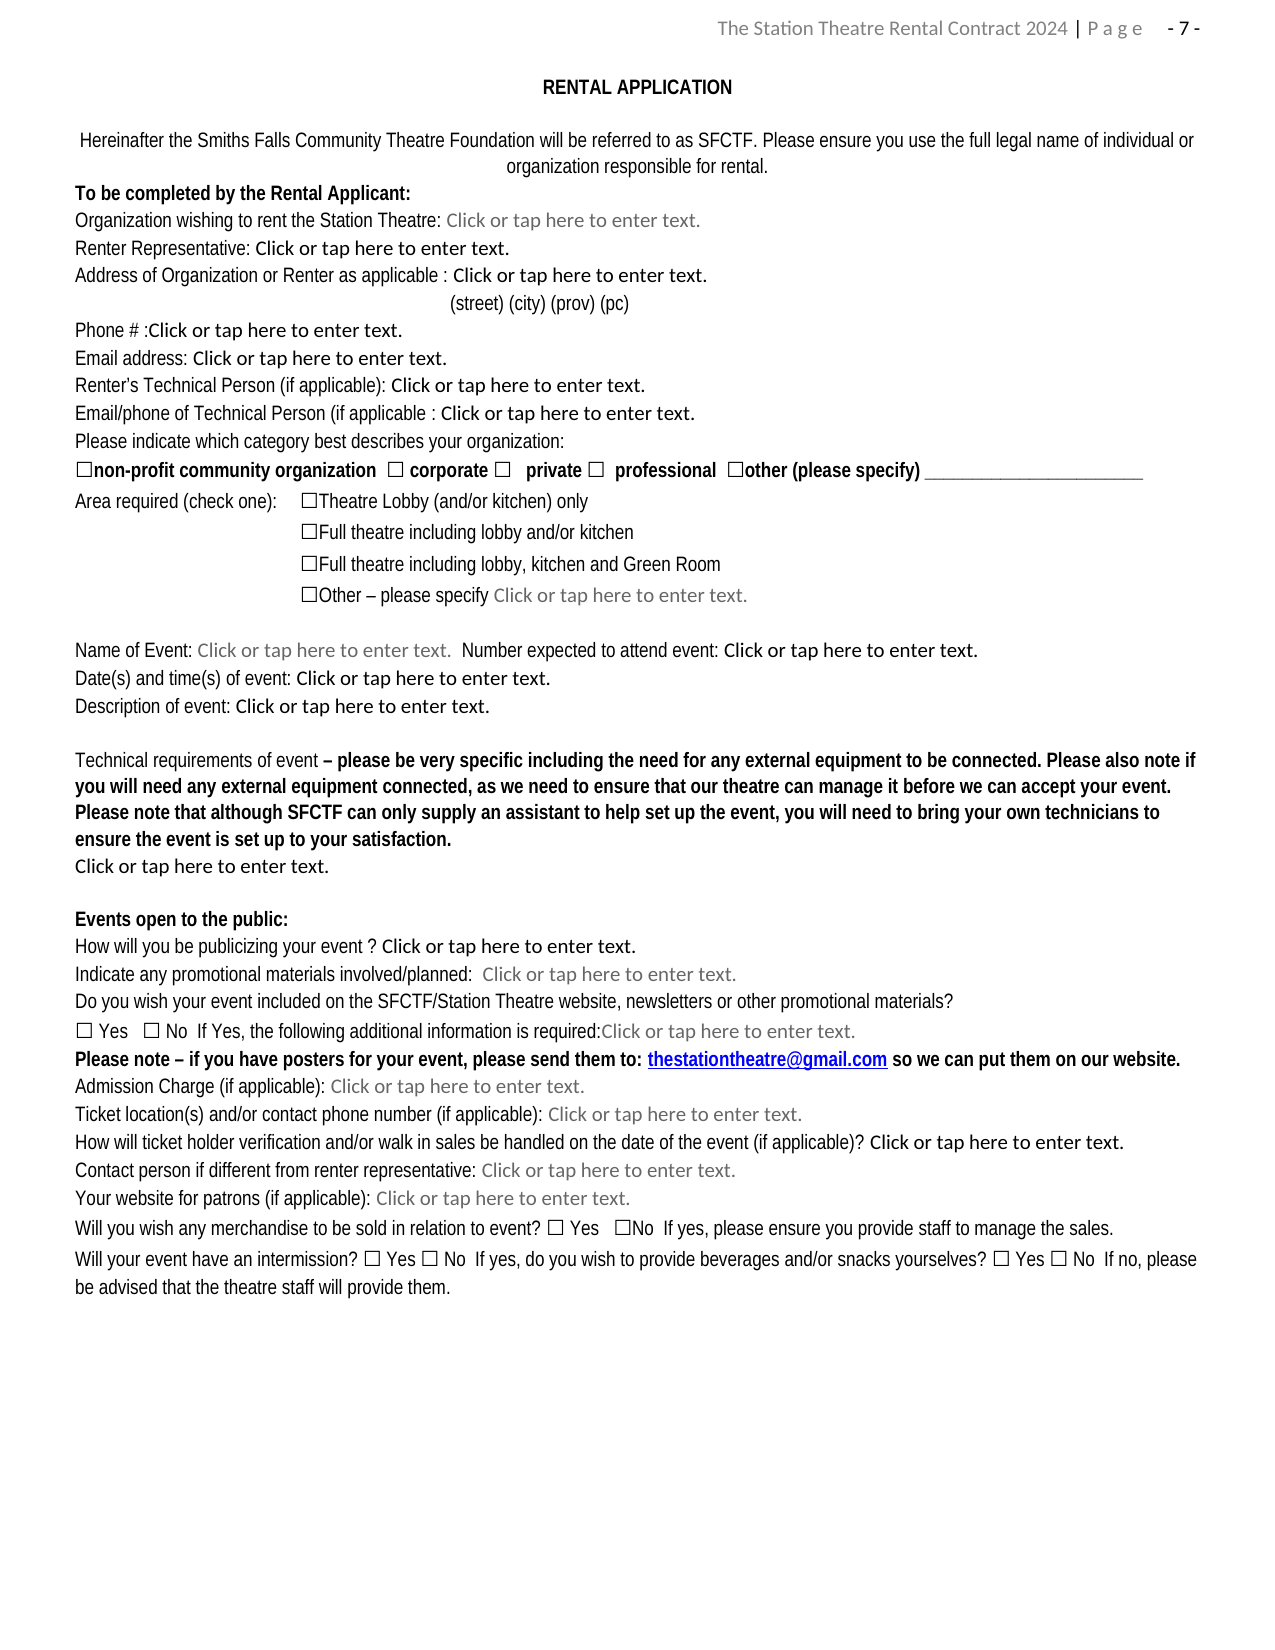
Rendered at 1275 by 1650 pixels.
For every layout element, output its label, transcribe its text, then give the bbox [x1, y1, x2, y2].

text Description of event: [75, 693, 1200, 719]
text Ticket location(s) and/or contact phone number (if applicable): [75, 1101, 1200, 1127]
text Technical requirements of event – please be very specific including the need for any external equipment to be connected. Please also note if you will need any external equipment connected, as we need to ensure that our theatre can manage it before we can accept your event. Please note that although SFCTF can only supply an assistant to help set up the event, you will need to bring your own technicians to ensure the event is set up to your satisfaction. [75, 748, 1200, 851]
text Renter’s Technical Person (if applicable): [75, 373, 1200, 398]
text Renter Representative: [75, 235, 1200, 260]
text How will ticket holder verification and/or walk in sales be handled on the date of the event (if applicable)? [75, 1129, 1200, 1155]
text Yes No If Yes, the following additional information is required: [75, 1016, 1200, 1044]
text Date(s) and time(s) of event: [75, 665, 1200, 691]
text Indicate any promotional materials involved/planned: [75, 962, 1200, 987]
text Do you wish your event included on the SFCTF/Station Theatre website, newsletters or other promotional materials? [75, 989, 1200, 1013]
text Hereinafter the Smiths Falls Community Theatre Foundation will be referred to as SFCTF. Please ensure you use the full legal name of individual or organization responsible for rental. [75, 128, 1200, 178]
text Organization wishing to rent the Station Theatre: [75, 207, 1200, 232]
text Your website for patrons (if applicable): [75, 1185, 1200, 1211]
text Will your event have an intermission? Yes No If yes, do you wish to provide beverages and/or snacks yourselves? Yes No If no, please be advised that the theatre staff will provide them. [75, 1244, 1200, 1299]
text Events open to the public: [75, 907, 1200, 931]
text (street) (city) (prov) (pc) [450, 291, 1200, 314]
text Full theatre including lobby and/or kitchen [225, 517, 1200, 546]
text Will you wish any merchandise to be sold in relation to event? Yes No If yes, please ensure you provide staff to manage the sales. [75, 1213, 1200, 1241]
text Phone # : [75, 317, 1200, 342]
text Admission Charge (if applicable): [75, 1073, 1200, 1099]
text Please note – if you have posters for your event, please send them to: thestationtheatre@gmail.com so we can put them on our website. [75, 1047, 1200, 1071]
text Other – please specify [225, 580, 1200, 608]
text Contact person if different from renter representative: [75, 1157, 1200, 1183]
text Full theatre including lobby, kitchen and Green Room [300, 549, 1200, 577]
text Please indicate which category best describes your organization: [75, 428, 1200, 452]
text How will you be publicizing your event ? [75, 934, 1200, 959]
text Address of Organization or Renter as applicable : [75, 263, 1200, 288]
text To be completed by the Rental Applicant: [75, 180, 1200, 204]
text RENTAL APPLICATION [75, 75, 1200, 99]
text Email/phone of Technical Person (if applicable : [75, 401, 1200, 426]
text non-profit community organization corporate private professional other (please specify) _______________________ [75, 455, 1200, 483]
text Name of Event: Number expected to attend event: [75, 637, 1200, 663]
text Area required (check one): Theatre Lobby (and/or kitchen) only [75, 486, 1200, 514]
text Email address: [75, 345, 1200, 370]
